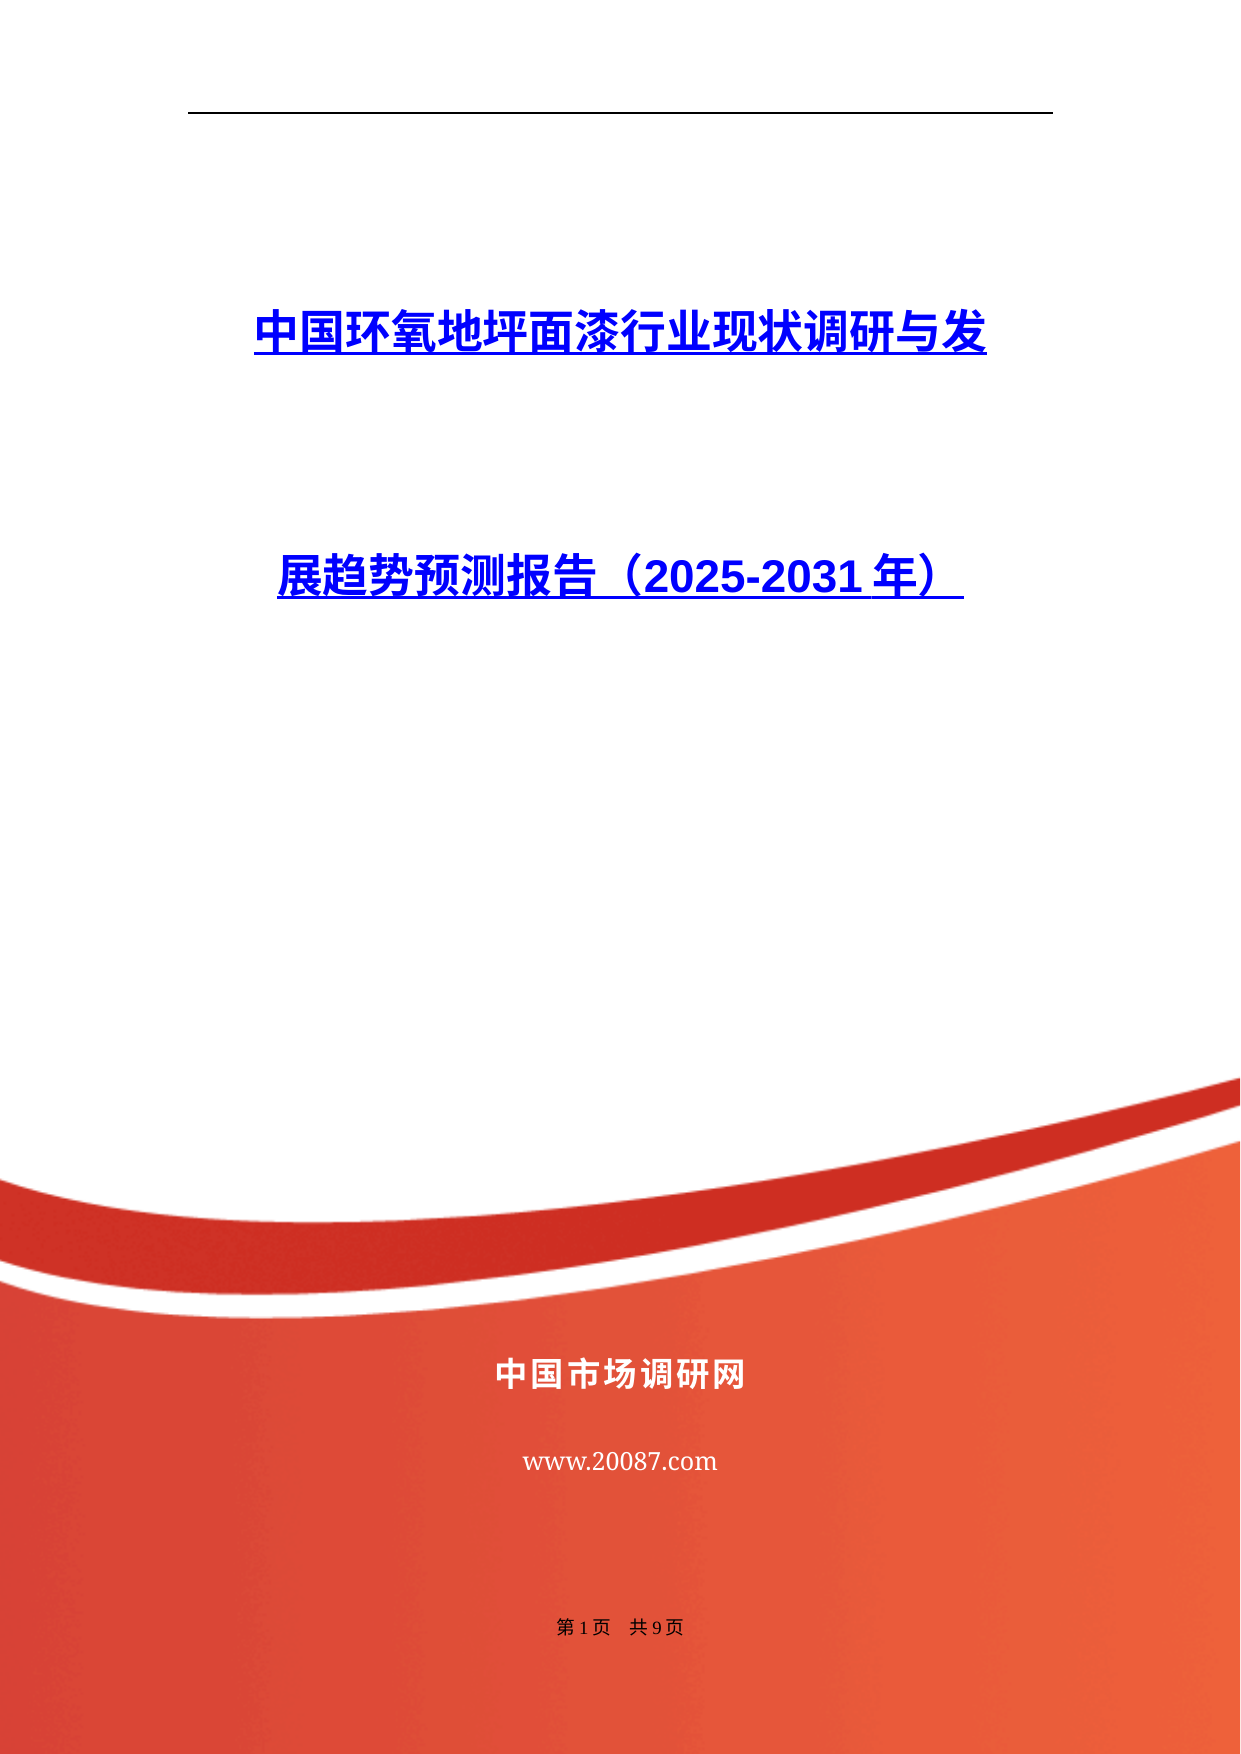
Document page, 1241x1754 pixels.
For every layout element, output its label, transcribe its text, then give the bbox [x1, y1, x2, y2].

text www.20087.com [187, 1428, 1053, 1493]
table_header 中国环氧地坪面漆行业现状调研与发展趋势预测报告（2025-2031年） [188, 207, 1053, 773]
picture [0, 1006, 1241, 1754]
subtitle 中国市场调研网 [187, 1339, 1053, 1404]
